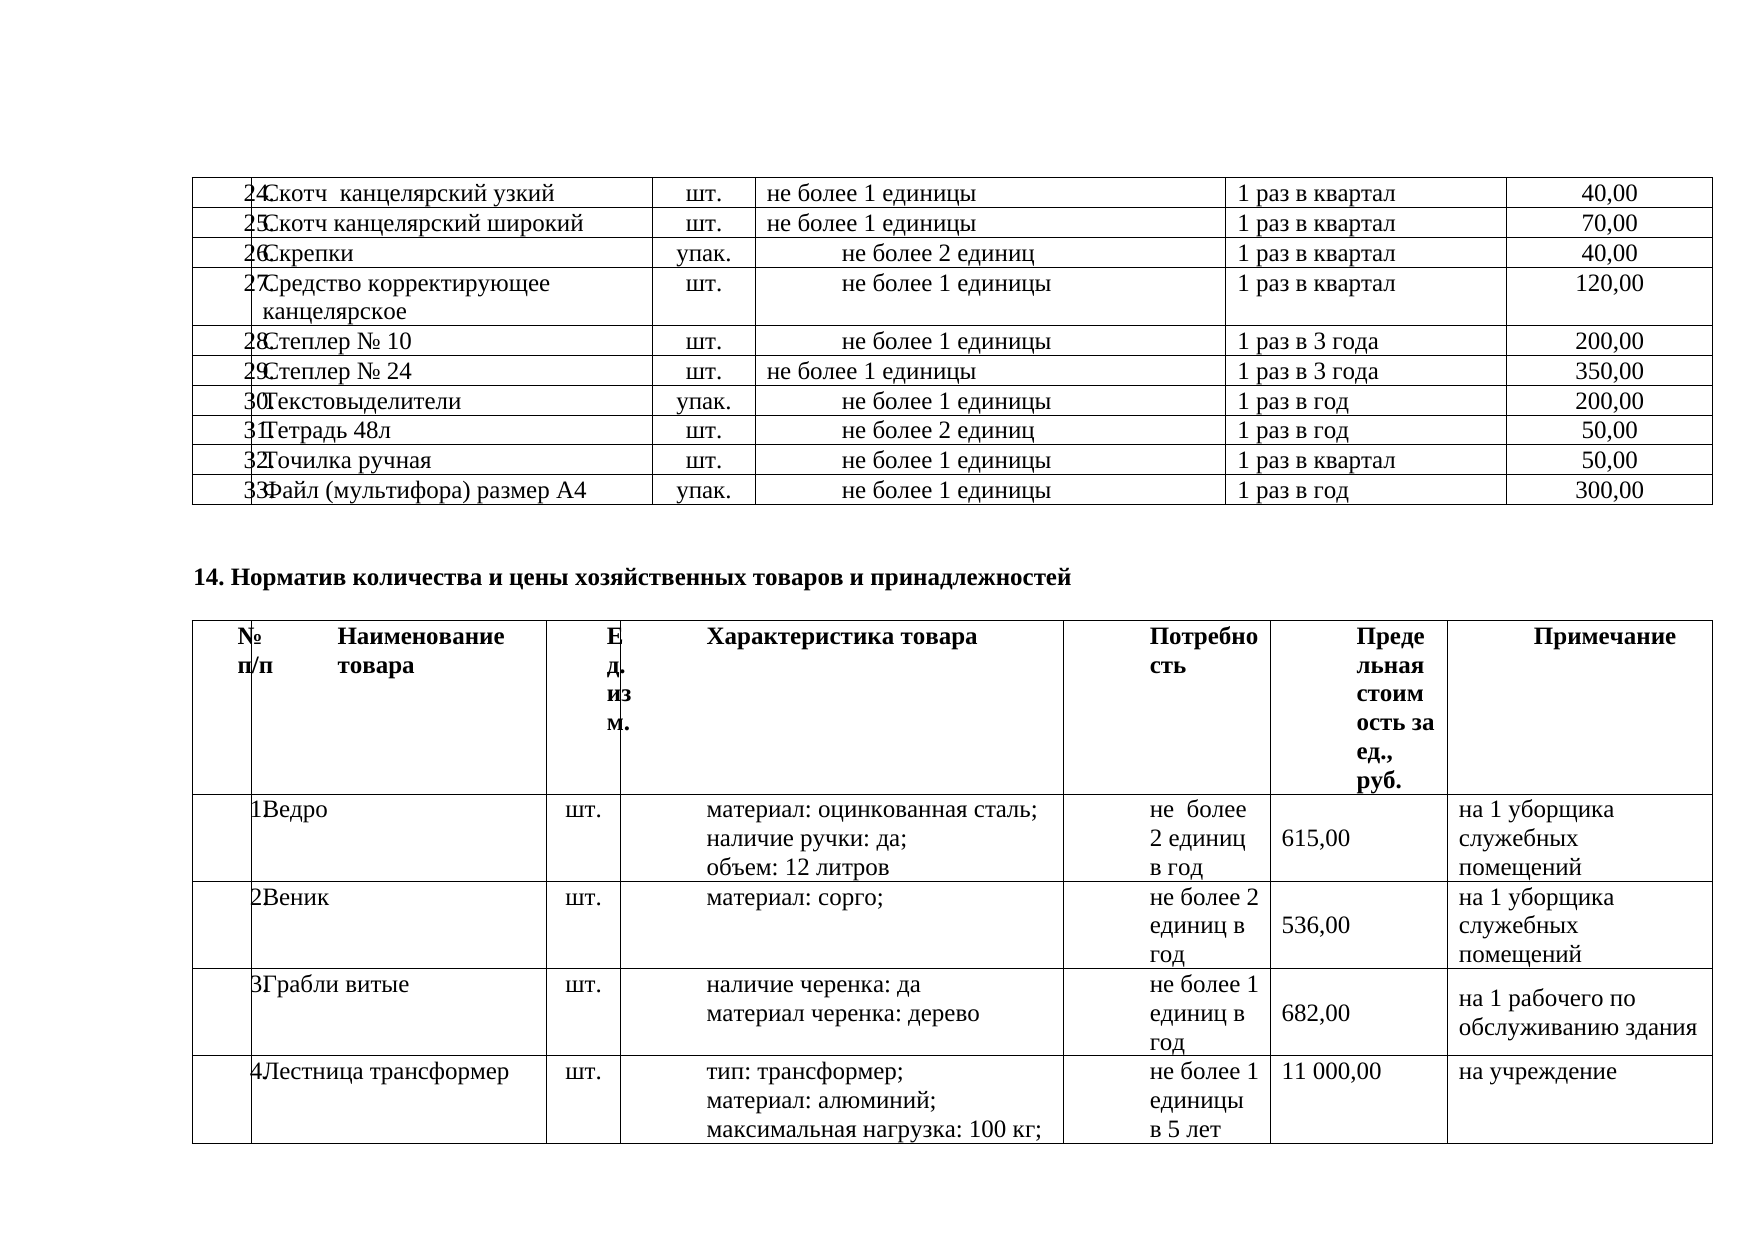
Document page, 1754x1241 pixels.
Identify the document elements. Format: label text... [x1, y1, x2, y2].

table_cell шт. [547, 882, 620, 968]
table_cell шт. [653, 178, 755, 207]
list 14. Норматив количества и цены хозяйственных товаров и принадлежностей [193, 562, 1636, 591]
table_cell 31. [193, 416, 251, 444]
table_cell не более 2 единиц [756, 238, 1225, 267]
table_cell 200,00 [1507, 326, 1712, 355]
table_cell на 1 уборщика служебных помещений [1448, 795, 1712, 881]
table_cell 33. [193, 475, 251, 504]
table_cell не более 1 единицы [756, 326, 1225, 355]
table_cell не более 1 единицы [756, 386, 1225, 414]
table_cell не более 1 единицы [756, 475, 1225, 504]
table_cell Точилка ручная [252, 445, 652, 474]
table_cell 25. [193, 208, 251, 237]
table_cell не более 1 единиц в год [1064, 969, 1270, 1055]
table_cell на 1 уборщика служебных помещений [1448, 882, 1712, 968]
table_cell Файл (мультифора) размер А4 [252, 475, 652, 504]
table_cell 40,00 [1507, 178, 1712, 207]
table_cell Средство корректирующее канцелярское [252, 268, 652, 325]
table_cell 3. [193, 969, 251, 1055]
table_cell шт. [547, 1056, 620, 1143]
table_cell 1 раз в квартал [1226, 268, 1506, 325]
table_cell не более 1 единицы [756, 445, 1225, 474]
table_cell шт. [653, 356, 755, 385]
table_cell 1 раз в квартал [1226, 208, 1506, 237]
table_cell 11 000,00 [1271, 1056, 1447, 1143]
table_cell 27. [193, 268, 251, 325]
table_cell 1 раз в 3 года [1226, 326, 1506, 355]
table_cell шт. [547, 795, 620, 881]
table_cell Тетрадь 48л [252, 416, 652, 444]
table_cell 28. [193, 326, 251, 355]
table_cell 350,00 [1507, 356, 1712, 385]
table_cell 4. [193, 1056, 251, 1143]
table_cell шт. [653, 268, 755, 325]
table_cell не более 1 единицы [756, 178, 1225, 207]
table_cell шт. [547, 969, 620, 1055]
table_cell 1 раз в 3 года [1226, 356, 1506, 385]
table_cell Скотч канцелярский узкий [252, 178, 652, 207]
table_header Потребность [1064, 621, 1270, 793]
table_cell наличие черенка: да материал черенка: дерево [621, 969, 1063, 1055]
table_cell 50,00 [1507, 416, 1712, 444]
table_cell 1 раз в год [1226, 475, 1506, 504]
table_cell 29. [193, 356, 251, 385]
table_cell Ведро [252, 795, 546, 881]
table_cell упак. [653, 238, 755, 267]
table_cell 2. [193, 882, 251, 968]
table_cell 26. [193, 238, 251, 267]
table_cell материал: оцинкованная сталь; наличие ручки: да; объем: 12 литров [621, 795, 1063, 881]
table_cell шт. [653, 326, 755, 355]
table_cell 1 раз в год [1226, 386, 1506, 414]
table_cell Скрепки [252, 238, 652, 267]
table_cell 40,00 [1507, 238, 1712, 267]
table_header Ед. изм. [547, 621, 620, 793]
table_cell шт. [653, 208, 755, 237]
table_cell не более 2 единиц в год [1064, 882, 1270, 968]
table_cell 32. [193, 445, 251, 474]
table_cell 50,00 [1507, 445, 1712, 474]
table_cell 1 раз в год [1226, 416, 1506, 444]
table_header Примечание [1448, 621, 1712, 793]
table_cell на 1 рабочего по обслуживанию здания [1448, 969, 1712, 1055]
table_cell 300,00 [1507, 475, 1712, 504]
table_cell Степлер № 10 [252, 326, 652, 355]
table_cell шт. [653, 416, 755, 444]
table_cell не более 1 единицы [756, 356, 1225, 385]
table_cell 30. [193, 386, 251, 414]
table_cell шт. [653, 445, 755, 474]
table_cell упак. [653, 386, 755, 414]
table_cell 536,00 [1271, 882, 1447, 968]
table_cell 1 раз в квартал [1226, 178, 1506, 207]
table_cell 1. [193, 795, 251, 881]
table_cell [252, 1056, 546, 1143]
table_cell не более 1 единицы [756, 208, 1225, 237]
table_header Характеристика товара [621, 621, 1063, 793]
table_header Предельная стоимость за ед., руб. [1271, 621, 1447, 793]
table_cell 615,00 [1271, 795, 1447, 881]
table_cell Скотч канцелярский широкий [252, 208, 652, 237]
table_cell упак. [653, 475, 755, 504]
table_cell Степлер № 24 [252, 356, 652, 385]
table_cell не более 1 единицы [756, 268, 1225, 325]
table_cell 682,00 [1271, 969, 1447, 1055]
table_cell Веник [252, 882, 546, 968]
table_cell 1 раз в квартал [1226, 445, 1506, 474]
table_header № п/п [193, 621, 251, 793]
table_cell 200,00 [1507, 386, 1712, 414]
table_cell Текстовыделители [252, 386, 652, 414]
table_cell 70,00 [1507, 208, 1712, 237]
table_header Наименование товара [252, 621, 546, 793]
table_cell 24. [193, 178, 251, 207]
table_cell на учреждение [1448, 1056, 1712, 1143]
table_cell не более 2 единиц в год [1064, 795, 1270, 881]
table_cell 120,00 [1507, 268, 1712, 325]
table_cell не более 2 единиц [756, 416, 1225, 444]
table_cell Грабли витые [252, 969, 546, 1055]
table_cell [621, 1056, 1063, 1143]
table_cell материал: сорго; [621, 882, 1063, 968]
table_cell 1 раз в квартал [1226, 238, 1506, 267]
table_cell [1064, 1056, 1270, 1143]
